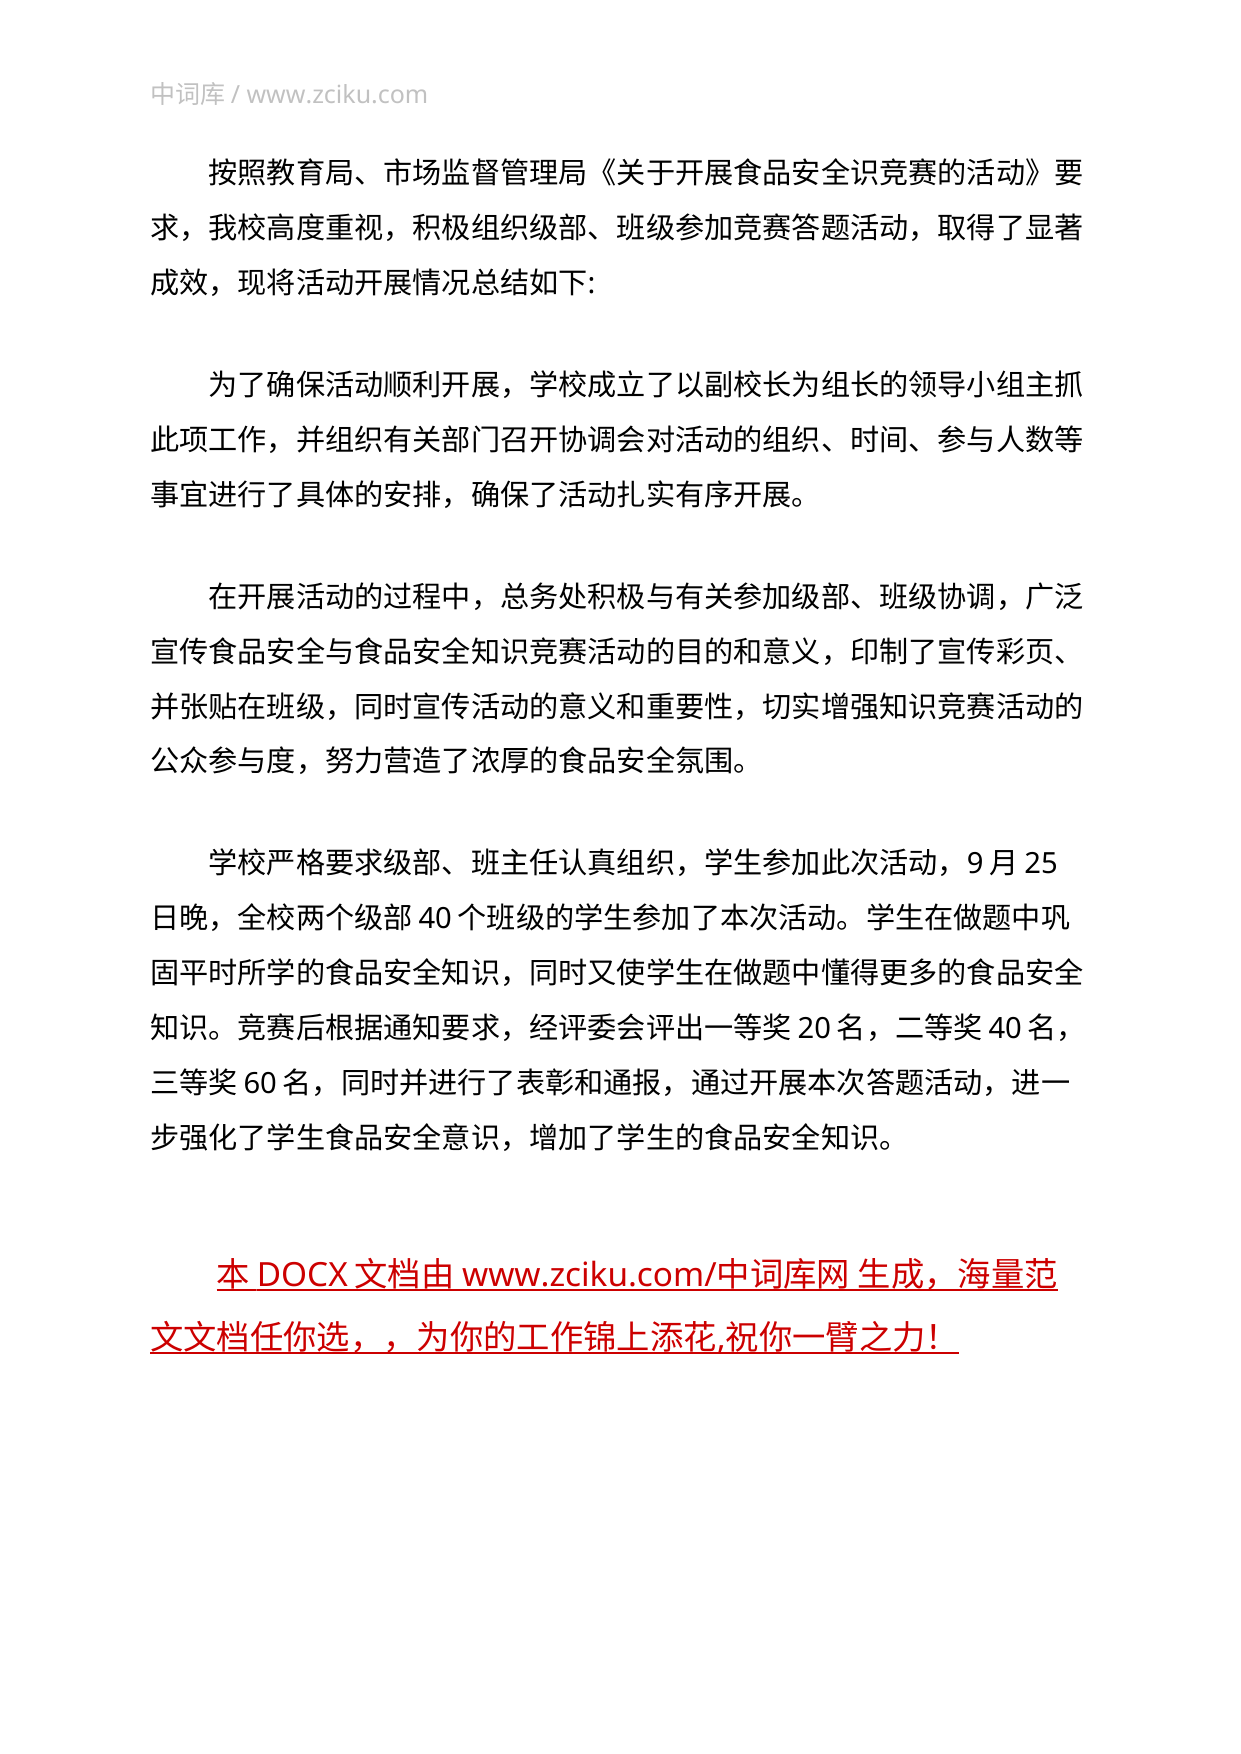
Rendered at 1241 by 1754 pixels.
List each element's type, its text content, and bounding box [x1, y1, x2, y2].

text 学校严格要求级部、班主任认真组织，学生参加此次活动，9月25日晚，全校两个级部40个班级的学生参加了本次活动。学生在做题中巩固平时所学的食品安全知识，同时又使学生在做题中懂得更多的食品安全知识。竞赛后根据通知要求，经评委会评出一等奖20名，二等奖40名，三等奖60名，同时并进行了表彰和通报，通过开展本次答题活动，进一步强化了学生食品安全意识，增加了学生的食品安全知识。 [150, 840, 1090, 1157]
text 按照教育局、市场监督管理局《关于开展食品安全识竞赛的活动》要求，我校高度重视，积极组织级部、班级参加竞赛答题活动，取得了显著成效，现将活动开展情况总结如下: [150, 150, 1090, 302]
text 本DOCX文档由 www.zciku.com/中词库网 生成，海量范文文档任你选，，为你的工作锦上添花,祝你一臂之力！ [150, 1248, 1090, 1359]
text 在开展活动的过程中，总务处积极与有关参加级部、班级协调，广泛宣传食品安全与食品安全知识竞赛活动的目的和意义，印制了宣传彩页、并张贴在班级，同时宣传活动的意义和重要性，切实增强知识竞赛活动的公众参与度，努力营造了浓厚的食品安全氛围。 [150, 573, 1090, 780]
text 为了确保活动顺利开展，学校成立了以副校长为组长的领导小组主抓此项工作，并组织有关部门召开协调会对活动的组织、时间、参与人数等事宜进行了具体的安排，确保了活动扎实有序开展。 [150, 362, 1090, 514]
